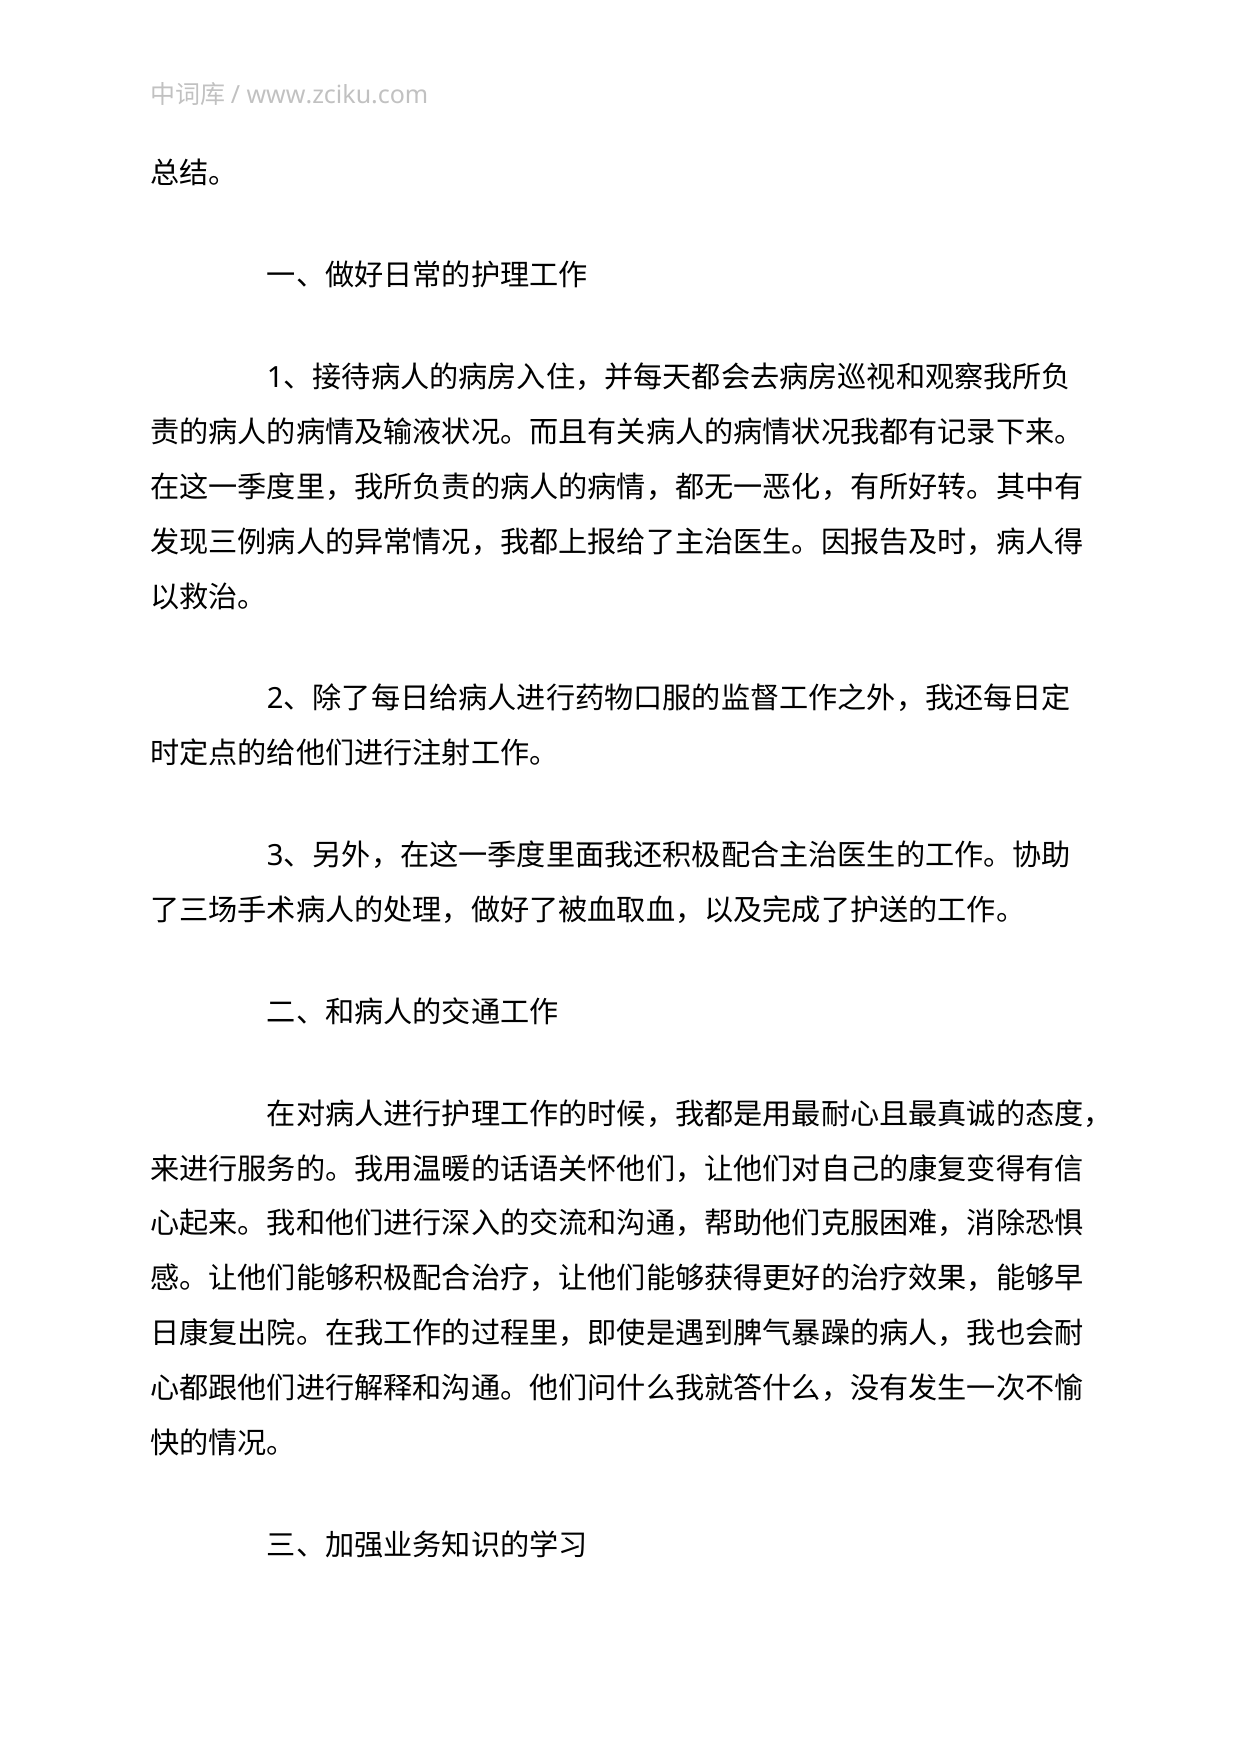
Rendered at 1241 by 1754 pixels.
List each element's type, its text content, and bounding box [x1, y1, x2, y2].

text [150, 150, 1090, 192]
text 三、加强业务知识的学习 [150, 1521, 1090, 1564]
text 在对病人进行护理工作的时候，我都是用最耐心且最真诚的态度，来进行服务的。我用温暖的话语关怀他们，让他们对自己的康复变得有信心起来。我和他们进行深入的交流和沟通，帮助他们克服困难，消除恐惧感。让他们能够积极配合治疗，让他们能够获得更好的治疗效果，能够早日康复出院。在我工作的过程里，即使是遇到脾气暴躁的病人，我也会耐心都跟他们进行解释和沟通。他们问什么我就答什么，没有发生一次不愉快的情况。 [150, 1090, 1090, 1462]
text 二、和病人的交通工作 [150, 988, 1090, 1031]
text 1、接待病人的病房入住，并每天都会去病房巡视和观察我所负责的病人的病情及输液状况。而且有关病人的病情状况我都有记录下来。在这一季度里，我所负责的病人的病情，都无一恶化，有所好转。其中有发现三例病人的异常情况，我都上报给了主治医生。因报告及时，病人得以救治。 [150, 353, 1090, 616]
text 一、做好日常的护理工作 [150, 252, 1090, 294]
text 3、另外，在这一季度里面我还积极配合主治医生的工作。协助了三场手术病人的处理，做好了被血取血，以及完成了护送的工作。 [150, 832, 1090, 929]
text 2、除了每日给病人进行药物口服的监督工作之外，我还每日定时定点的给他们进行注射工作。 [150, 675, 1090, 772]
